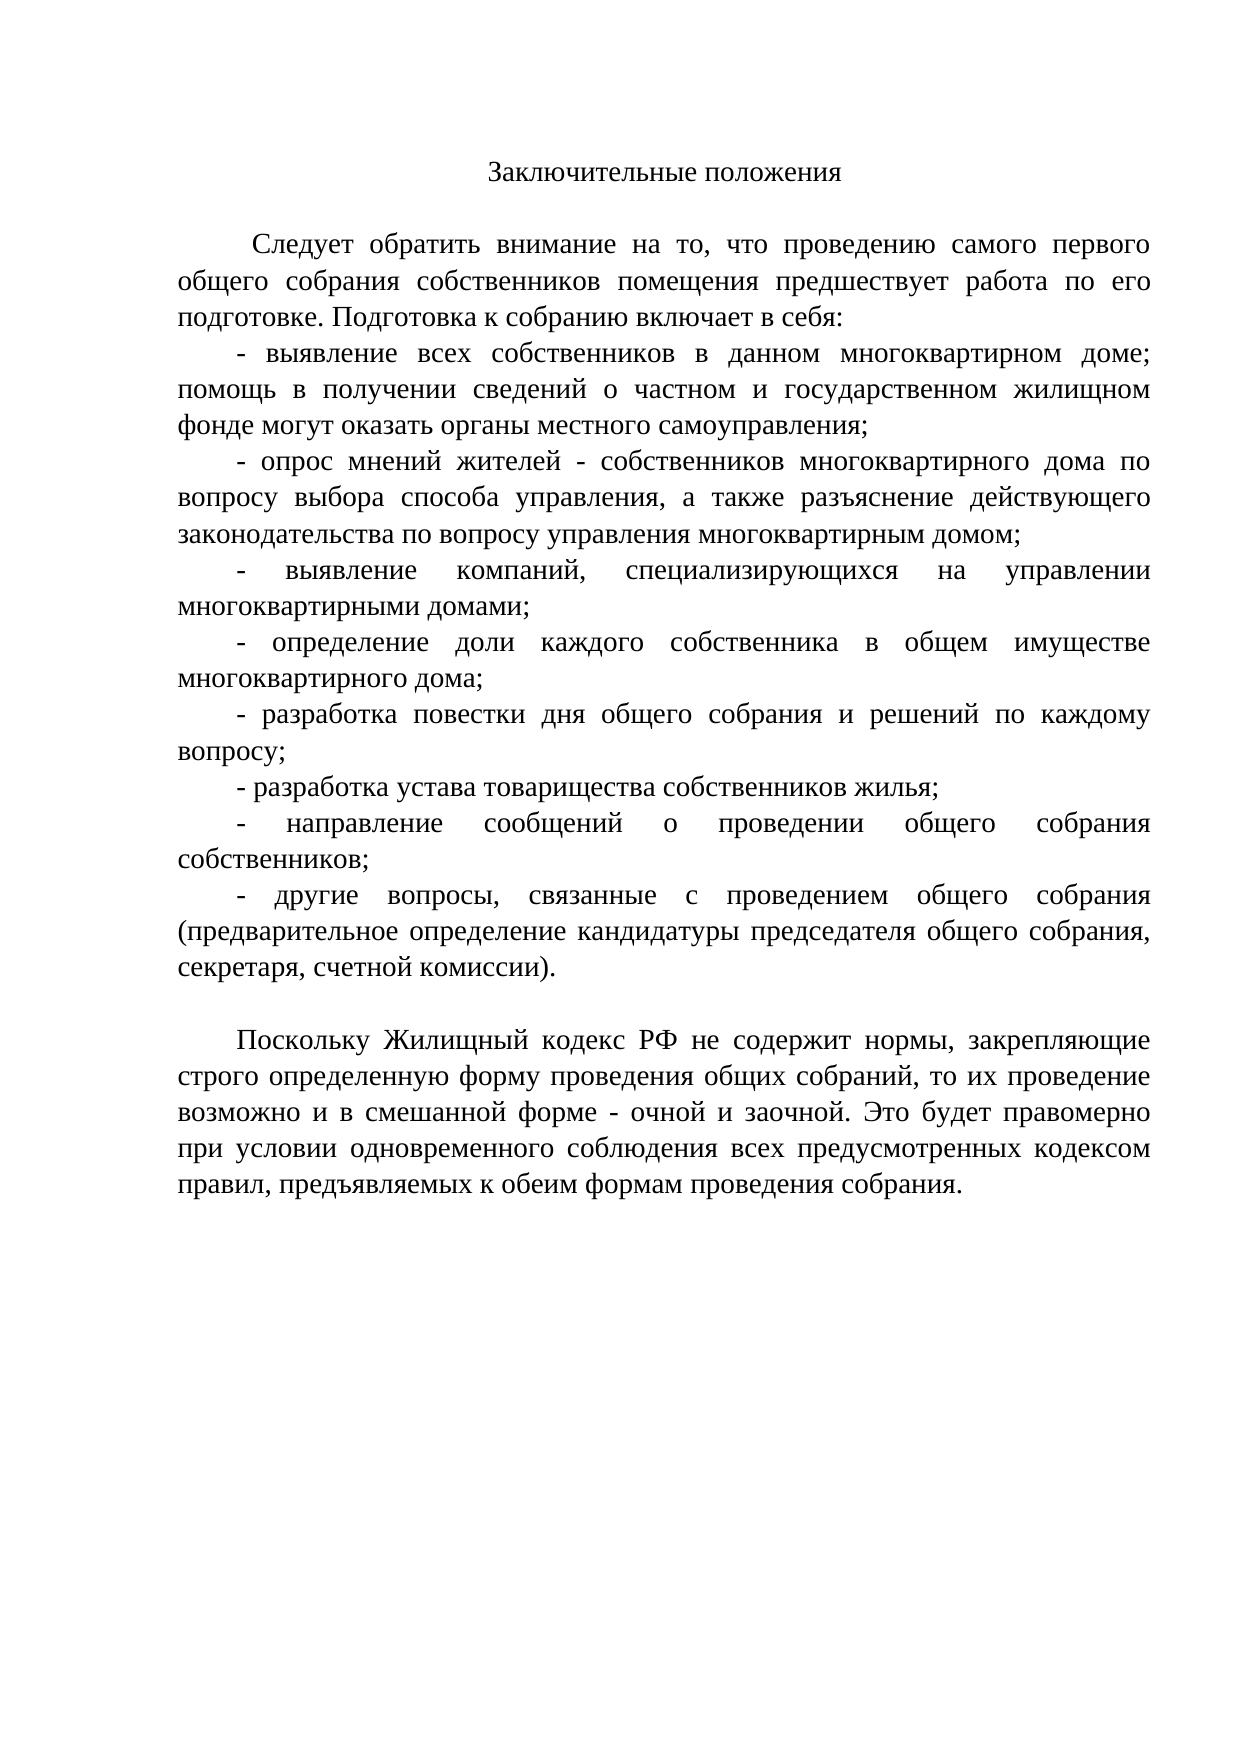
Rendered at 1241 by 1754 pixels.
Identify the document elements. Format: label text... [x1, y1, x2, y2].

text - направление сообщений о проведении общего собрания собственников; [177, 805, 1152, 874]
text - разработка устава товарищества собственников жилья; [177, 769, 1152, 802]
text Поскольку Жилищный кодекс РФ не содержит нормы, закрепляющие строго определенную форму проведения общих собраний, то их проведение возможно и в смешанной форме - очной и заочной. Это будет правомерно при условии одновременного соблюдения всех предусмотренных кодексом правил, предъявляемых к обеим формам проведения собрания. [177, 1022, 1152, 1200]
text - опрос мнений жителей - собственников многоквартирного дома по вопросу выбора способа управления, а также разъяснение действующего законодательства по вопросу управления многоквартирным домом; [177, 443, 1152, 549]
text - выявление всех собственников в данном многоквартирном доме; помощь в получении сведений о частном и государственном жилищном фонде могут оказать органы местного самоуправления; [177, 335, 1152, 441]
text - определение доли каждого собственника в общем имуществе многоквартирного дома; [177, 624, 1152, 694]
text Заключительные положения [177, 154, 1152, 188]
text - разработка повестки дня общего собрания и решений по каждому вопросу; [177, 696, 1152, 766]
text - выявление компаний, специализирующихся на управлении многоквартирными домами; [177, 552, 1152, 622]
text Следует обратить внимание на то, что проведению самого первого общего собрания собственников помещения предшествует работа по его подготовке. Подготовка к собранию включает в себя: [177, 227, 1152, 332]
text - другие вопросы, связанные с проведением общего собрания (предварительное определение кандидатуры председателя общего собрания, секретаря, счетной комиссии). [177, 877, 1152, 983]
